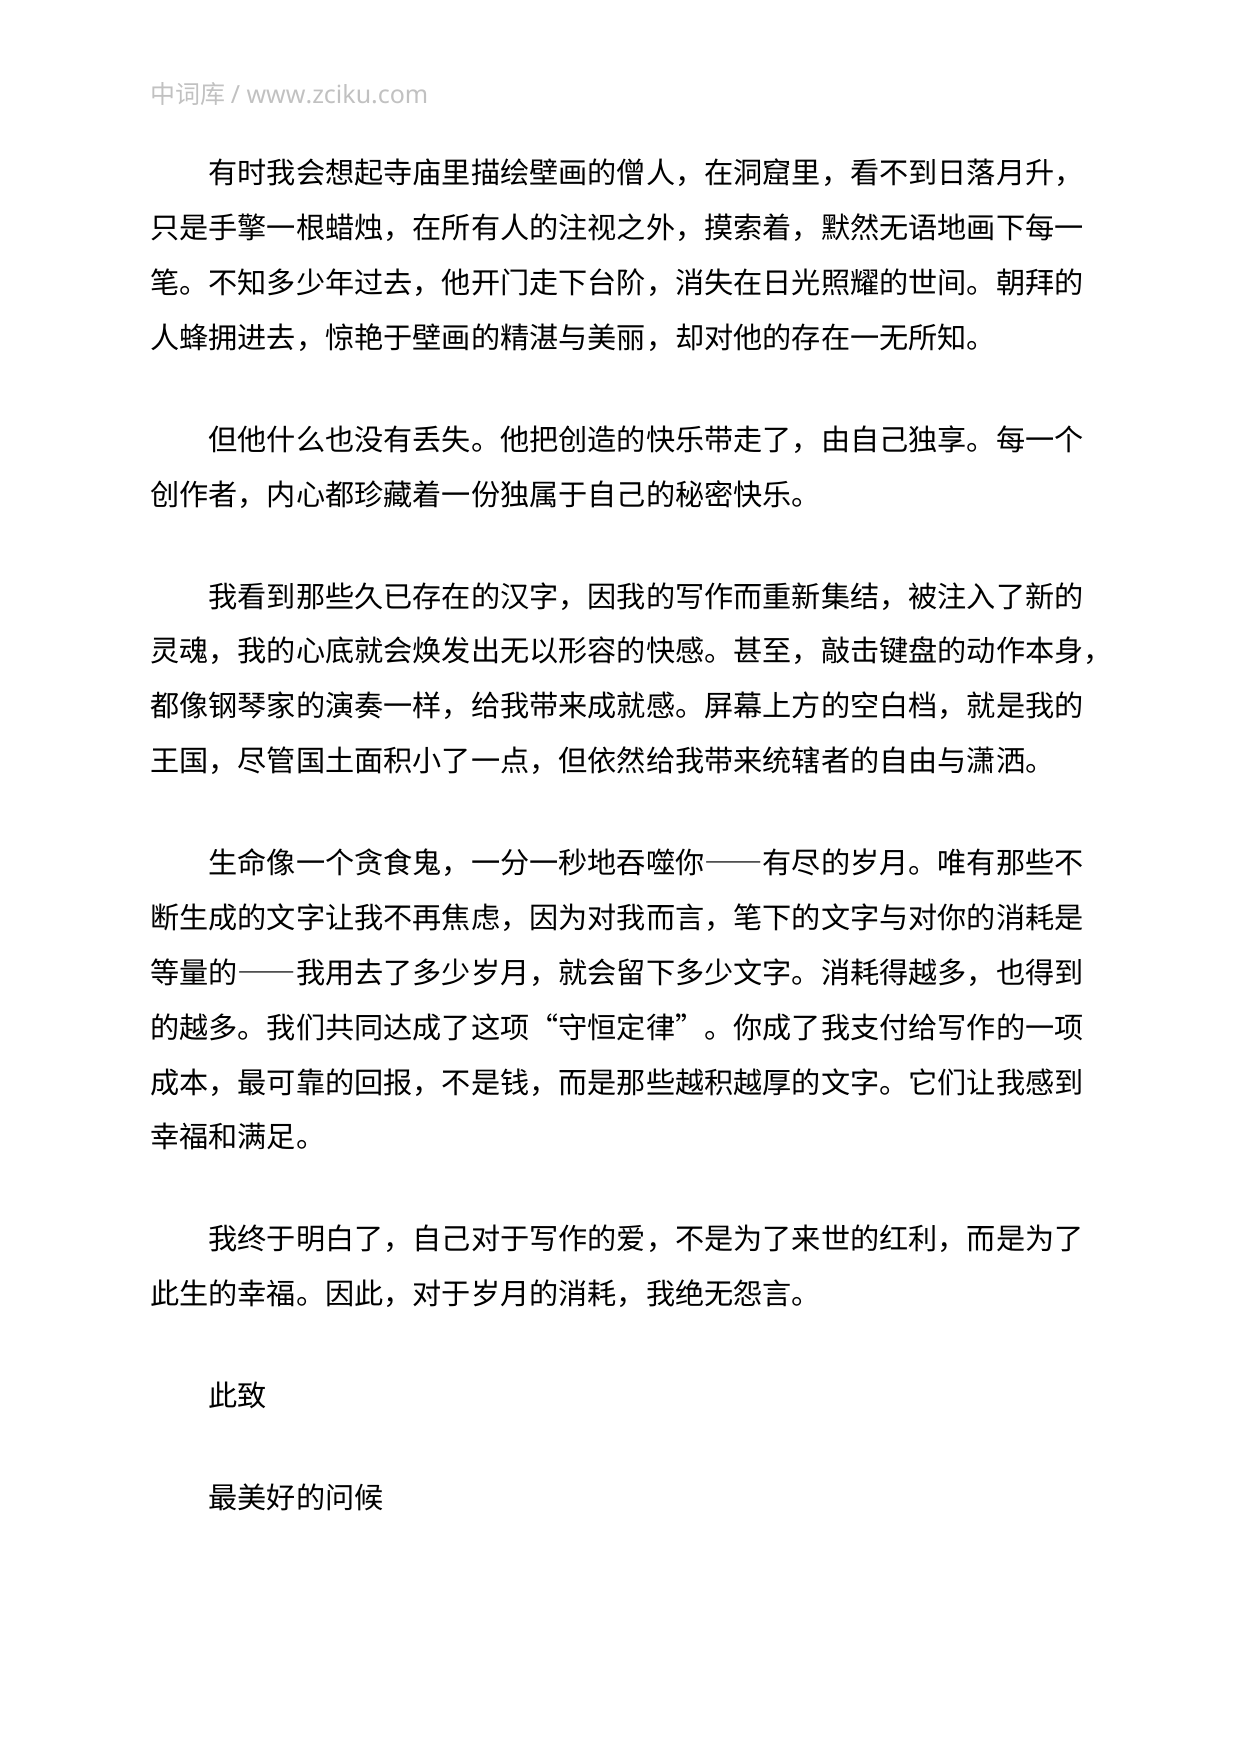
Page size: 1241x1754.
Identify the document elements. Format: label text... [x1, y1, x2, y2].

text 生命像一个贪食鬼，一分一秒地吞噬你——有尽的岁月。唯有那些不断生成的文字让我不再焦虑，因为对我而言，笔下的文字与对你的消耗是等量的——我用去了多少岁月，就会留下多少文字。消耗得越多，也得到的越多。我们共同达成了这项“守恒定律”。你成了我支付给写作的一项成本，最可靠的回报，不是钱，而是那些越积越厚的文字。它们让我感到幸福和满足。 [150, 839, 1090, 1156]
text 此致 [150, 1372, 1090, 1415]
text 我终于明白了，自己对于写作的爱，不是为了来世的红利，而是为了此生的幸福。因此，对于岁月的消耗，我绝无怨言。 [150, 1216, 1090, 1313]
text 我看到那些久已存在的汉字，因我的写作而重新集结，被注入了新的灵魂，我的心底就会焕发出无以形容的快感。甚至，敲击键盘的动作本身，都像钢琴家的演奏一样，给我带来成就感。屏幕上方的空白档，就是我的王国，尽管国土面积小了一点，但依然给我带来统辖者的自由与潇洒。 [150, 573, 1090, 780]
text 但他什么也没有丢失。他把创造的快乐带走了，由自己独享。每一个创作者，内心都珍藏着一份独属于自己的秘密快乐。 [150, 416, 1090, 514]
text 最美好的问候 [150, 1474, 1090, 1517]
text 有时我会想起寺庙里描绘壁画的僧人，在洞窟里，看不到日落月升，只是手擎一根蜡烛，在所有人的注视之外，摸索着，默然无语地画下每一笔。不知多少年过去，他开门走下台阶，消失在日光照耀的世间。朝拜的人蜂拥进去，惊艳于壁画的精湛与美丽，却对他的存在一无所知。 [150, 150, 1090, 357]
